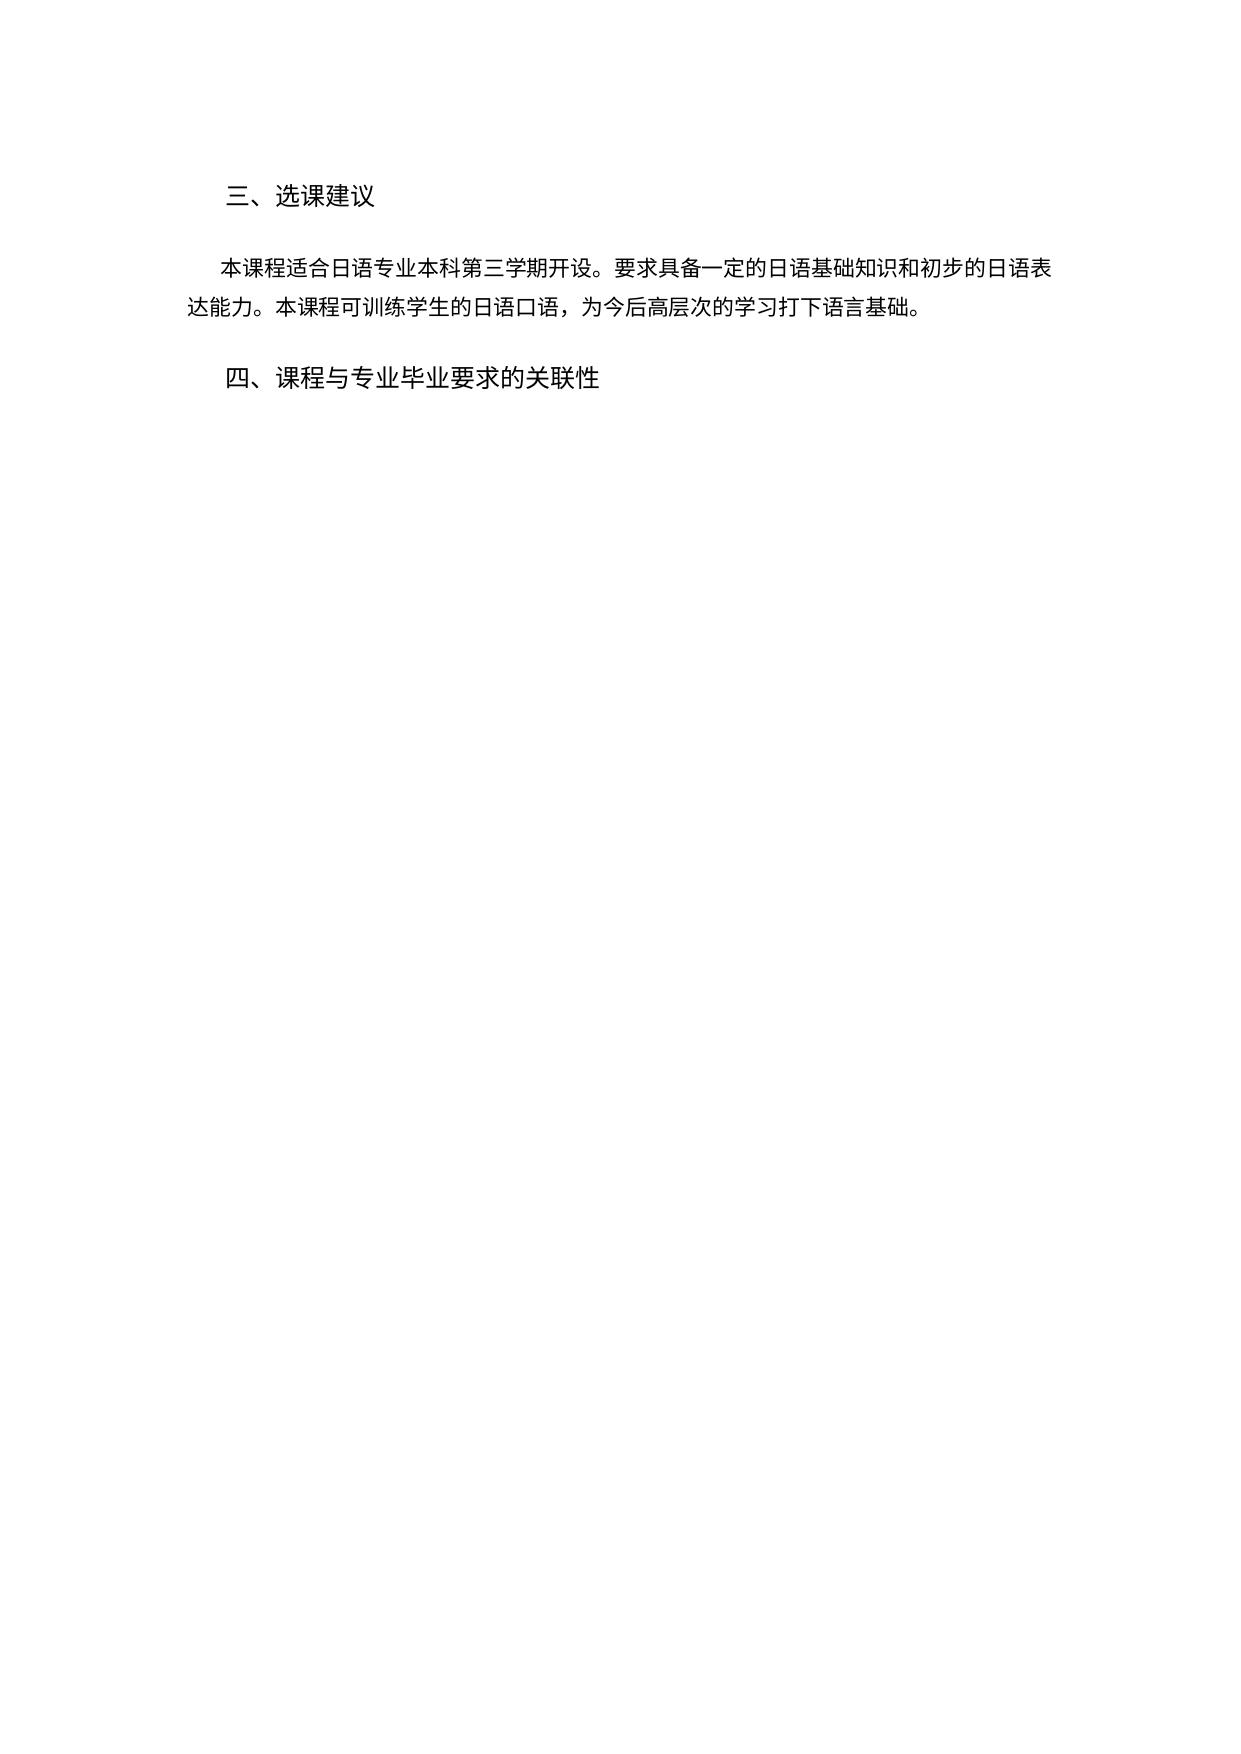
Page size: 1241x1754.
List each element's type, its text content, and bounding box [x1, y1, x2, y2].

text 本课程适合日语专业本科第三学期开设。要求具备一定的日语基础知识和初步的日语表达能力。本课程可训练学生的日语口语，为今后高层次的学习打下语言基础。 [187, 250, 1053, 322]
text 三、选课建议 [187, 162, 1053, 227]
text 四、课程与专业毕业要求的关联性 [187, 344, 1053, 409]
